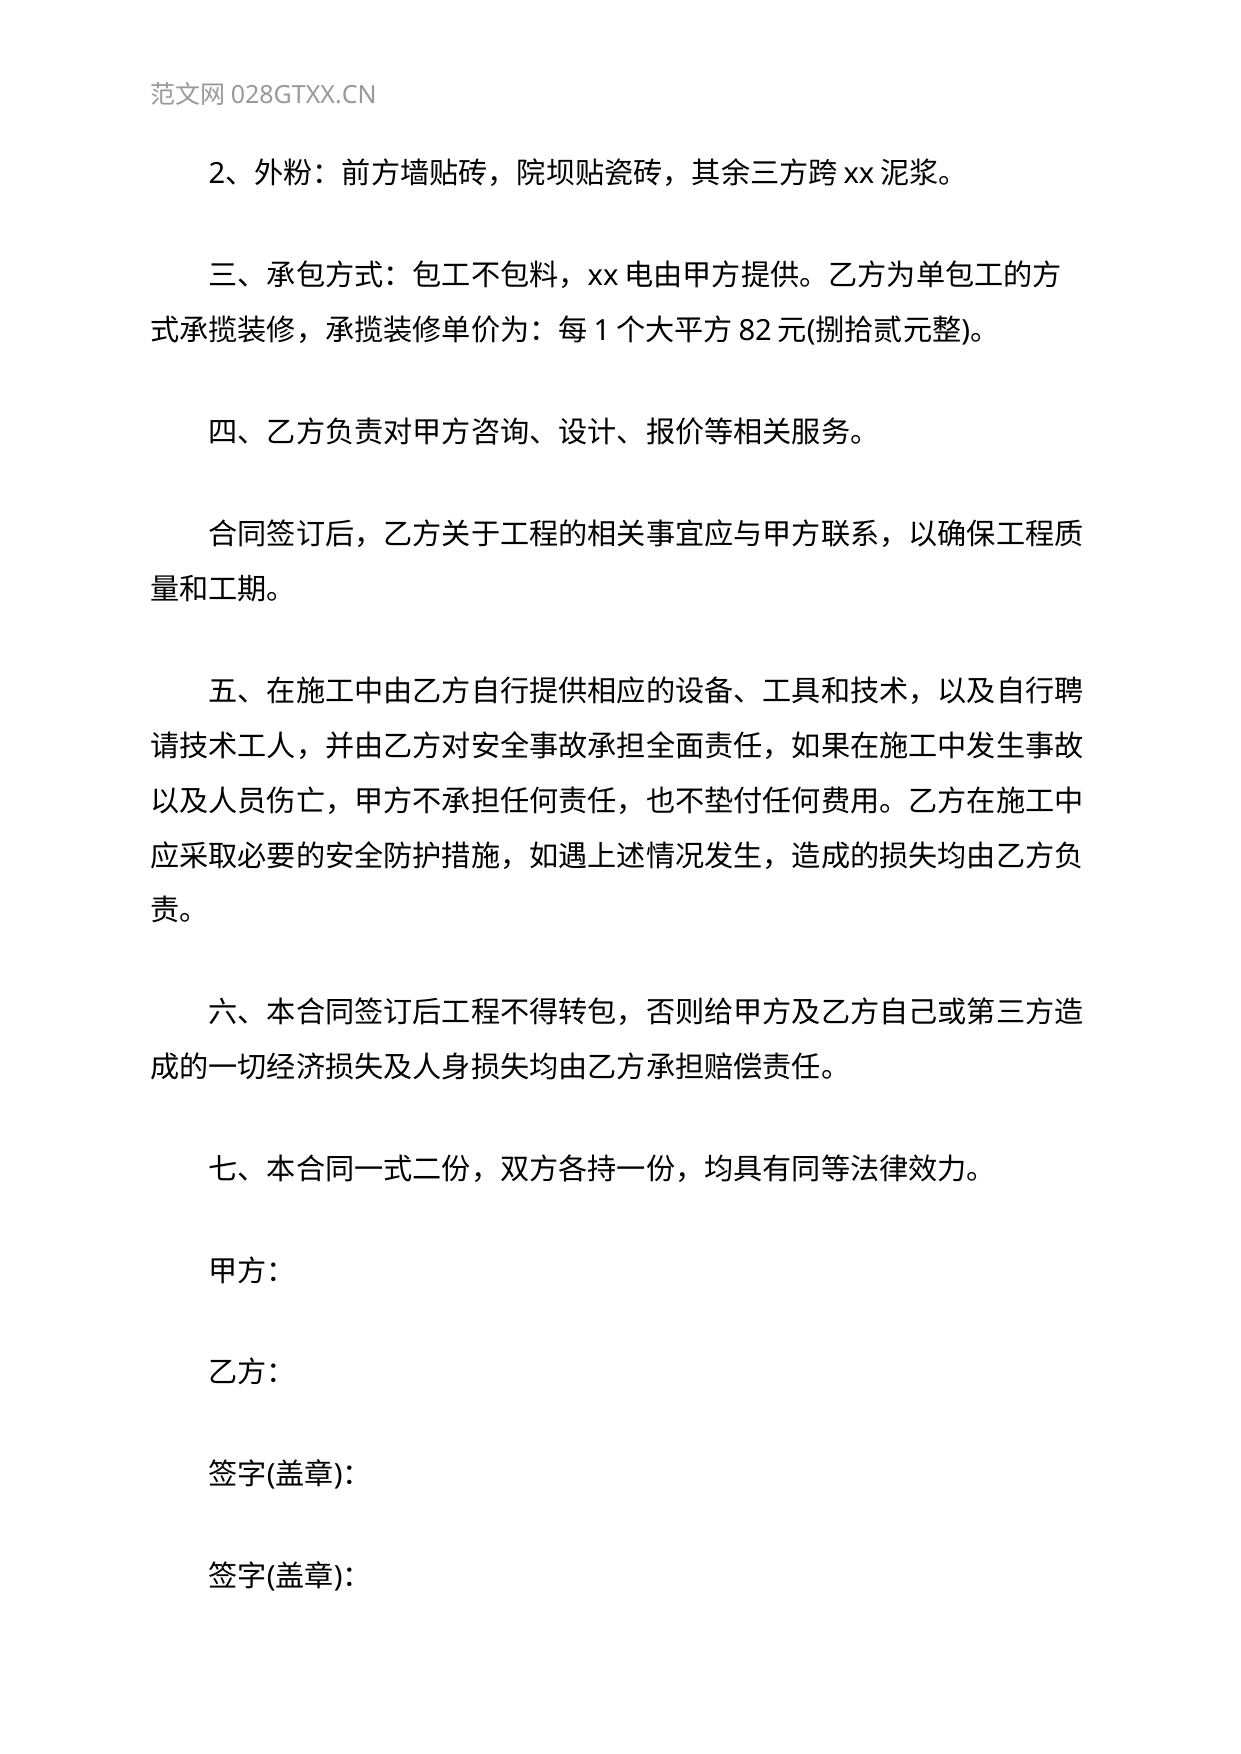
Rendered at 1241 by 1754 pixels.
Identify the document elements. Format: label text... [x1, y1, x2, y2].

text 三、承包方式：包工不包料，xx电由甲方提供。乙方为单包工的方式承揽装修，承揽装修单价为：每1个大平方82元(捌拾贰元整)。 [150, 252, 1090, 349]
text 五、在施工中由乙方自行提供相应的设备、工具和技术，以及自行聘请技术工人，并由乙方对安全事故承担全面责任，如果在施工中发生事故以及人员伤亡，甲方不承担任何责任，也不垫付任何费用。乙方在施工中应采取必要的安全防护措施，如遇上述情况发生，造成的损失均由乙方负责。 [150, 667, 1090, 929]
text 七、本合同一式二份，双方各持一份，均具有同等法律效力。 [150, 1145, 1090, 1188]
text 合同签订后，乙方关于工程的相关事宜应与甲方联系，以确保工程质量和工期。 [150, 511, 1090, 608]
text 签字(盖章)： [150, 1553, 1090, 1595]
text 六、本合同签订后工程不得转包，否则给甲方及乙方自己或第三方造成的一切经济损失及人身损失均由乙方承担赔偿责任。 [150, 989, 1090, 1086]
text 签字(盖章)： [150, 1451, 1090, 1493]
text 四、乙方负责对甲方咨询、设计、报价等相关服务。 [150, 409, 1090, 451]
text 2、外粉：前方墙贴砖，院坝贴瓷砖，其余三方跨xx泥浆。 [150, 150, 1090, 192]
text 甲方： [150, 1247, 1090, 1289]
text 乙方： [150, 1349, 1090, 1391]
